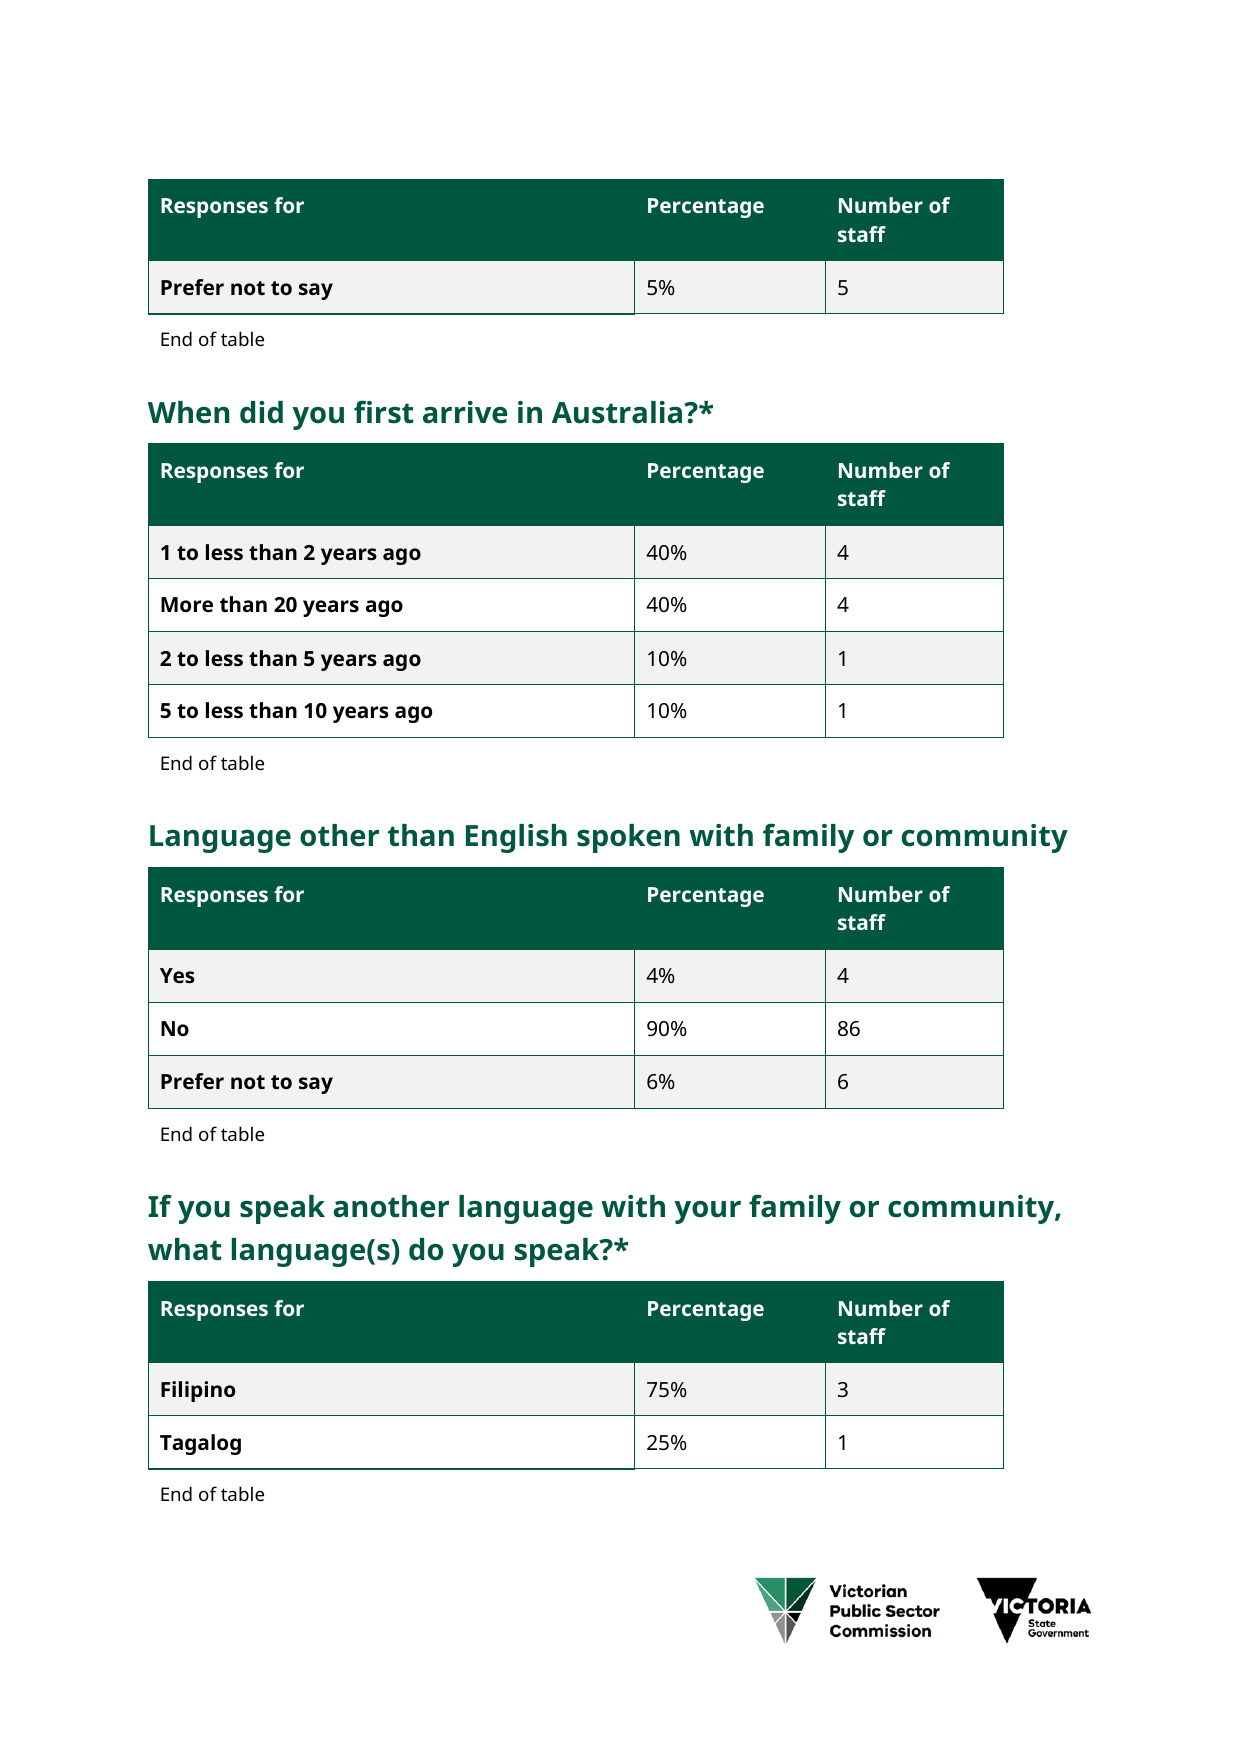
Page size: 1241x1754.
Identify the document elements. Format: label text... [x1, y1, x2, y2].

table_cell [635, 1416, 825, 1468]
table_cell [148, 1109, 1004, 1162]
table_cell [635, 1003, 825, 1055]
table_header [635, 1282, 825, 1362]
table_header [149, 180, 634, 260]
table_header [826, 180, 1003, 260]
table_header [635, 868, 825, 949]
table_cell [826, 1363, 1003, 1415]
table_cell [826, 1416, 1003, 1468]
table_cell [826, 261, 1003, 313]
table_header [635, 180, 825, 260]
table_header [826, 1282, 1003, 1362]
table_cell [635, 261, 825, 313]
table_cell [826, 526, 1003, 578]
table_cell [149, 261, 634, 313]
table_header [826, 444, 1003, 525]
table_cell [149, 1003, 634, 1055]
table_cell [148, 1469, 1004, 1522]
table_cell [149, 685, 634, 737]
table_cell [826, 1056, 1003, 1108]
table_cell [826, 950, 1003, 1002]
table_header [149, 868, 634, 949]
subtitle When did you first arrive in Australia?* [148, 392, 1092, 432]
picture [754, 1577, 1093, 1645]
subtitle Language other than English spoken with family or community [148, 816, 1092, 855]
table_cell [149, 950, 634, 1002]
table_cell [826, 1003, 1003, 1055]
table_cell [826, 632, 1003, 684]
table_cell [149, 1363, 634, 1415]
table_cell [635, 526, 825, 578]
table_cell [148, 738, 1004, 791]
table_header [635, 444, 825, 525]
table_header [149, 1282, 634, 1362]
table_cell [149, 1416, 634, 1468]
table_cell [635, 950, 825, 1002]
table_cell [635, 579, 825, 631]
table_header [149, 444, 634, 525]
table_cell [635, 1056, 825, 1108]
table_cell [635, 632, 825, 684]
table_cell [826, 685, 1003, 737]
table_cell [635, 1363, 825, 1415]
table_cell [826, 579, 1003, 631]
subtitle If you speak another language with your family or community, what language(s) do you speak?* [148, 1187, 1092, 1269]
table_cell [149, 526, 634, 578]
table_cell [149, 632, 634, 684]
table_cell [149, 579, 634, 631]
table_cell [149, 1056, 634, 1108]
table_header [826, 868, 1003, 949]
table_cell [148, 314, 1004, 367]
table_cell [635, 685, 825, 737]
